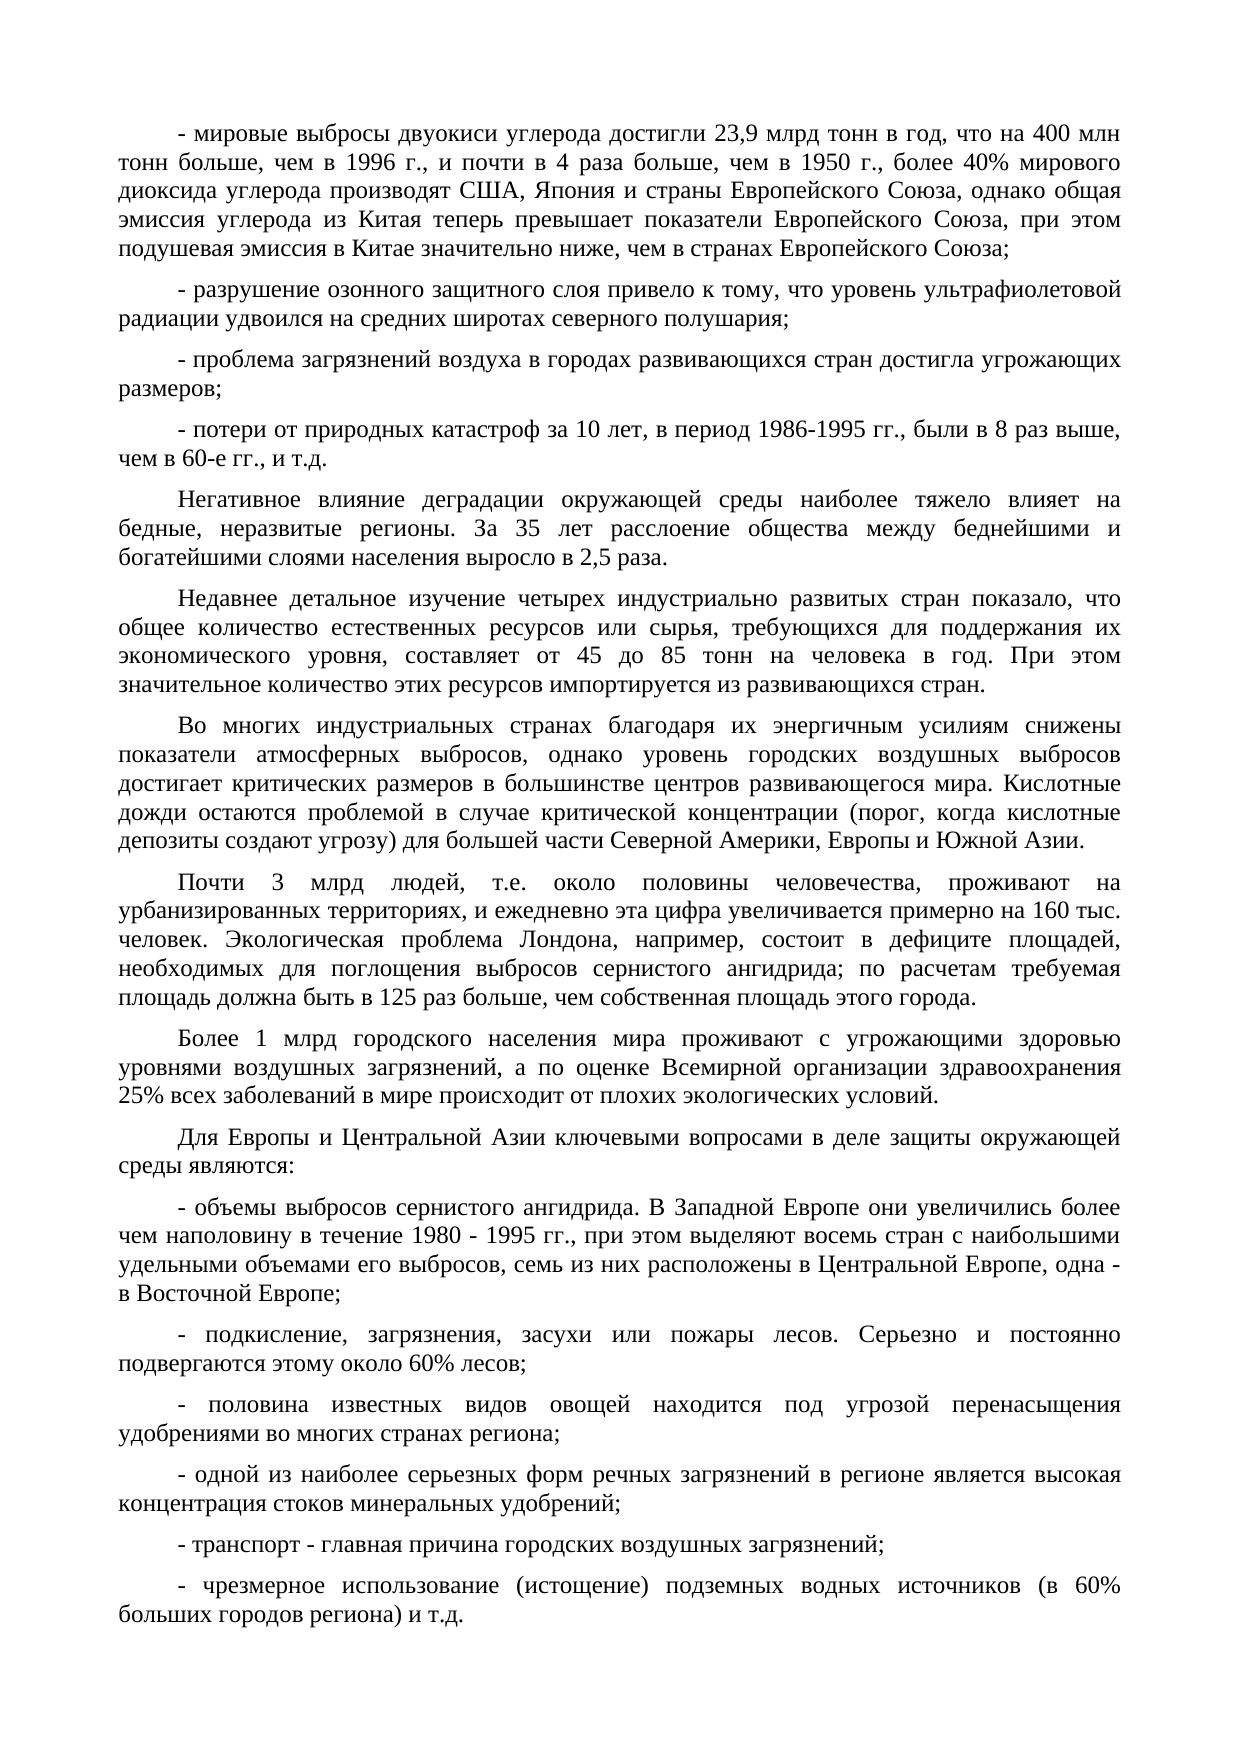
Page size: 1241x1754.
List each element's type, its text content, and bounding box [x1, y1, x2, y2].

text Для Европы и Центральной Азии ключевыми вопросами в деле защиты окружающей среды являются: [118, 1122, 1122, 1179]
text - одной из наиболее серьезных форм речных загрязнений в регионе является высокая концентрация стоков минеральных удобрений; [118, 1459, 1122, 1517]
text - мировые выбросы двуокиси углерода достигли 23,9 млрд тонн в год, что на 400 млн тонн больше, чем в 1996 г., и почти в 4 раза больше, чем в 1950 г., более 40% мирового диоксида углерода производят США, Япония и страны Европейского Союза, однако общая эмиссия углерода из Китая теперь превышает показатели Европейского Союза, при этом подушевая эмиссия в Китае значительно ниже, чем в странах Европейского Союза; [118, 118, 1122, 262]
text - подкисление, загрязнения, засухи или пожары лесов. Серьезно и постоянно подвергаются этому около 60% лесов; [118, 1319, 1122, 1377]
text - половина известных видов овощей находится под угрозой перенасыщения удобрениями во многих странах региона; [118, 1389, 1122, 1447]
text - проблема загрязнений воздуха в городах развивающихся стран достигла угрожающих размеров; [118, 344, 1122, 402]
text - разрушение озонного защитного слоя привело к тому, что уровень ультрафиолетовой радиации удвоился на средних широтах северного полушария; [118, 274, 1122, 332]
text Во многих индустриальных странах благодаря их энергичным усилиям снижены показатели атмосферных выбросов, однако уровень городских воздушных выбросов достигает критических размеров в большинстве центров развивающегося мира. Кислотные дожди остаются проблемой в случае критической концентрации (порог, когда кислотные депозиты создают угрозу) для большей части Северной Америки, Европы и Южной Азии. [118, 711, 1122, 854]
text Негативное влияние деградации окружающей среды наиболее тяжело влияет на бедные, неразвитые регионы. За 35 лет расслоение общества между беднейшими и богатейшими слоями населения выросло в 2,5 раза. [118, 484, 1122, 571]
text Более 1 млрд городского населения мира проживают с угрожающими здоровью уровнями воздушных загрязнений, а по оценке Всемирной организации здравоохранения 25% всех заболеваний в мире происходит от плохих экологических условий. [118, 1023, 1122, 1109]
text Недавнее детальное изучение четырех индустриально развитых стран показало, что общее количество естественных ресурсов или сырья, требующихся для поддержания их экономического уровня, составляет от 45 до 85 тонн на человека в год. При этом значительное количество этих ресурсов импортируется из развивающихся стран. [118, 583, 1122, 698]
text - чрезмерное использование (истощение) подземных водных источников (в 60% больших городов региона) и т.д. [118, 1571, 1122, 1628]
text Почти 3 млрд людей, т.е. около половины человечества, проживают на урбанизированных территориях, и ежедневно эта цифра увеличивается примерно на 160 тыс. человек. Экологическая проблема Лондона, например, состоит в дефиците площадей, необходимых для поглощения выбросов сернистого ангидрида; по расчетам требуемая площадь должна быть в 125 раз больше, чем собственная площадь этого города. [118, 867, 1122, 1011]
text - объемы выбросов сернистого ангидрида. В Западной Европе они увеличились более чем наполовину в течение 1980 - 1995 гг., при этом выделяют восемь стран с наибольшими удельными объемами его выбросов, семь из них расположены в Центральной Европе, одна - в Восточной Европе; [118, 1192, 1122, 1307]
text - потери от природных катастроф за 10 лет, в период 1986-1995 гг., были в 8 раз выше, чем в 60-е гг., и т.д. [118, 414, 1122, 472]
text - транспорт - главная причина городских воздушных загрязнений; [118, 1529, 1122, 1558]
